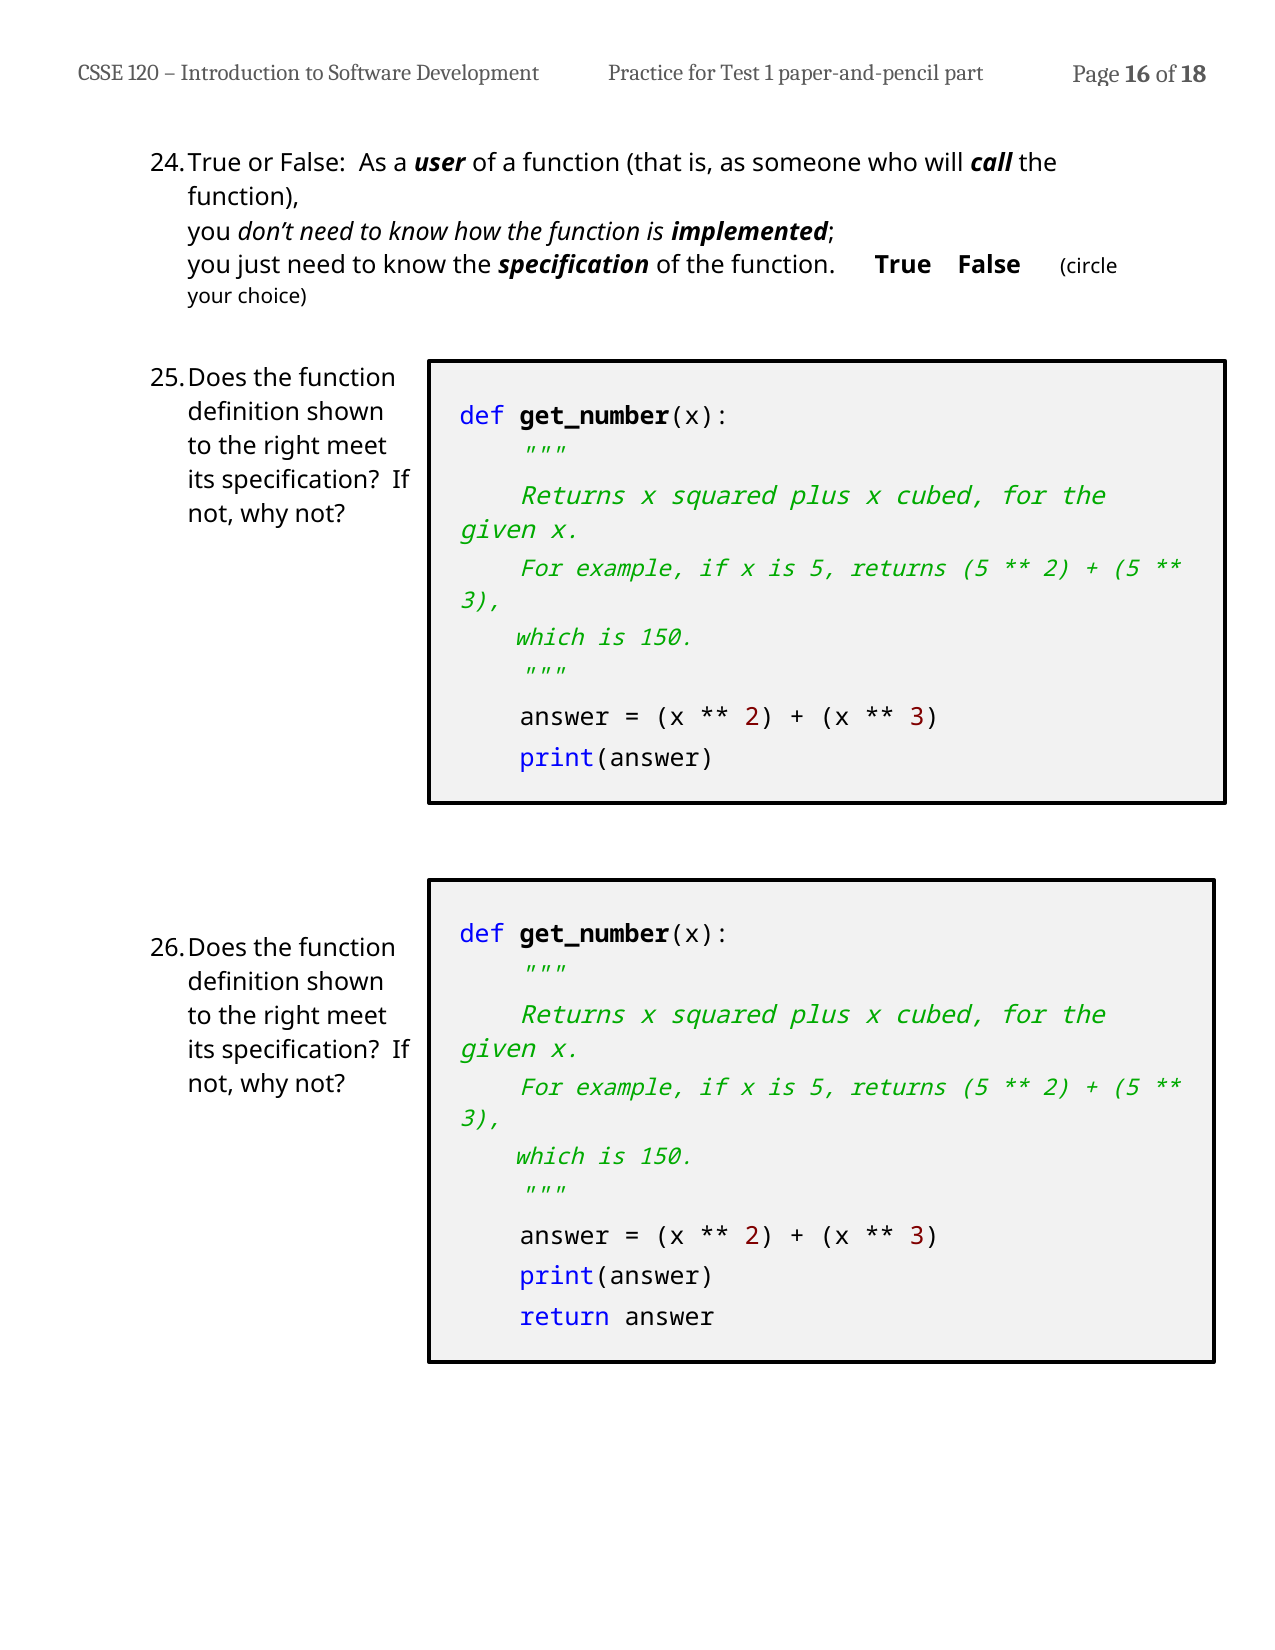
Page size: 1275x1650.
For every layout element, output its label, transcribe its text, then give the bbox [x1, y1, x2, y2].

list Does the function definition shown to the right meet its specification? If not, why not? [150, 360, 427, 530]
list True or False: As a user of a function (that is, as someone who will call the function), you don’t need to know how the function is implemented; you just need to know the specification of the function. True False (circle your choice) [150, 145, 1125, 310]
list Does the function definition shown to the right meet its specification? If not, why not? [150, 929, 427, 1100]
